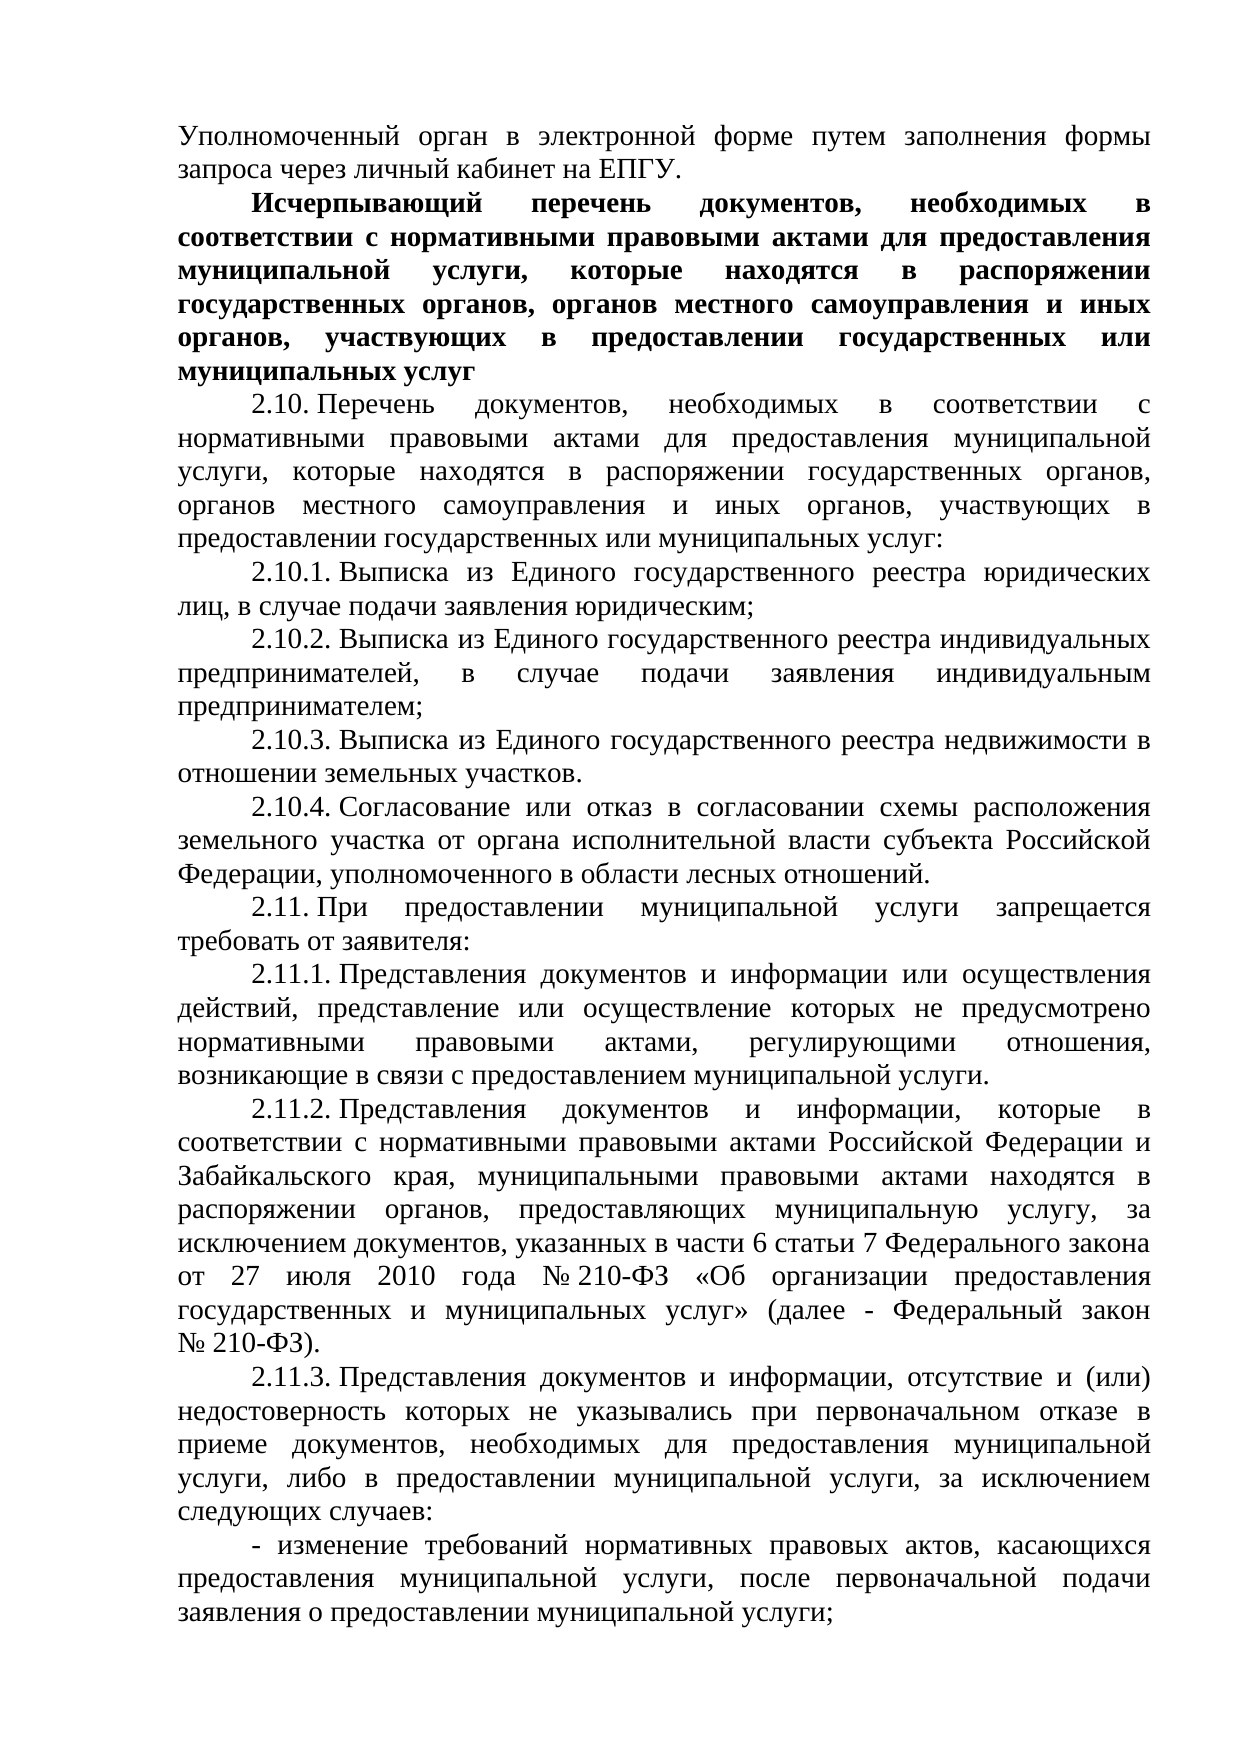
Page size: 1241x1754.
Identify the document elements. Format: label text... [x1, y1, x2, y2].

text 2.11. При предоставлении муниципальной услуги запрещается требовать от заявителя: [177, 889, 1152, 957]
text 2.10.1. Выписка из Единого государственного реестра юридических лиц, в случае подачи заявления юридическим; [177, 554, 1152, 621]
text 2.11.2. Представления документов и информации, которые в соответствии с нормативными правовыми актами Российской Федерации и Забайкальского края, муниципальными правовыми актами находятся в распоряжении органов, предоставляющих муниципальную услугу, за исключением документов, указанных в части 6 статьи 7 Федерального закона от 27 июля 2010 года № 210-ФЗ «Об организации предоставления государственных и муниципальных услуг» (далее - Федеральный закон № 210-ФЗ). [177, 1091, 1152, 1359]
text 2.11.3. Представления документов и информации, отсутствие и (или) недостоверность которых не указывались при первоначальном отказе в приеме документов, необходимых для предоставления муниципальной услуги, либо в предоставлении муниципальной услуги, за исключением следующих случаев: [177, 1359, 1152, 1527]
text 2.11.1. Представления документов и информации или осуществления действий, представление или осуществление которых не предусмотрено нормативными правовыми актами, регулирующими отношения, возникающие в связи с предоставлением муниципальной услуги. [177, 957, 1152, 1091]
text 2.10.3. Выписка из Единого государственного реестра недвижимости в отношении земельных участков. [177, 722, 1152, 789]
text 2.10. Перечень документов, необходимых в соответствии с нормативными правовыми актами для предоставления муниципальной услуги, которые находятся в распоряжении государственных органов, органов местного самоуправления и иных органов, участвующих в предоставлении государственных или муниципальных услуг: [177, 386, 1152, 554]
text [177, 118, 1152, 185]
text - изменение требований нормативных правовых актов, касающихся предоставления муниципальной услуги, после первоначальной подачи заявления о предоставлении муниципальной услуги; [177, 1527, 1152, 1627]
text 2.10.4. Согласование или отказ в согласовании схемы расположения земельного участка от органа исполнительной власти субъекта Российской Федерации, уполномоченного в области лесных отношений. [177, 789, 1152, 889]
text Исчерпывающий перечень документов, необходимых в соответствии с нормативными правовыми актами для предоставления муниципальной услуги, которые находятся в распоряжении государственных органов, органов местного самоуправления и иных органов, участвующих в предоставлении государственных или муниципальных услуг [177, 185, 1152, 386]
text 2.10.2. Выписка из Единого государственного реестра индивидуальных предпринимателей, в случае подачи заявления индивидуальным предпринимателем; [177, 621, 1152, 722]
